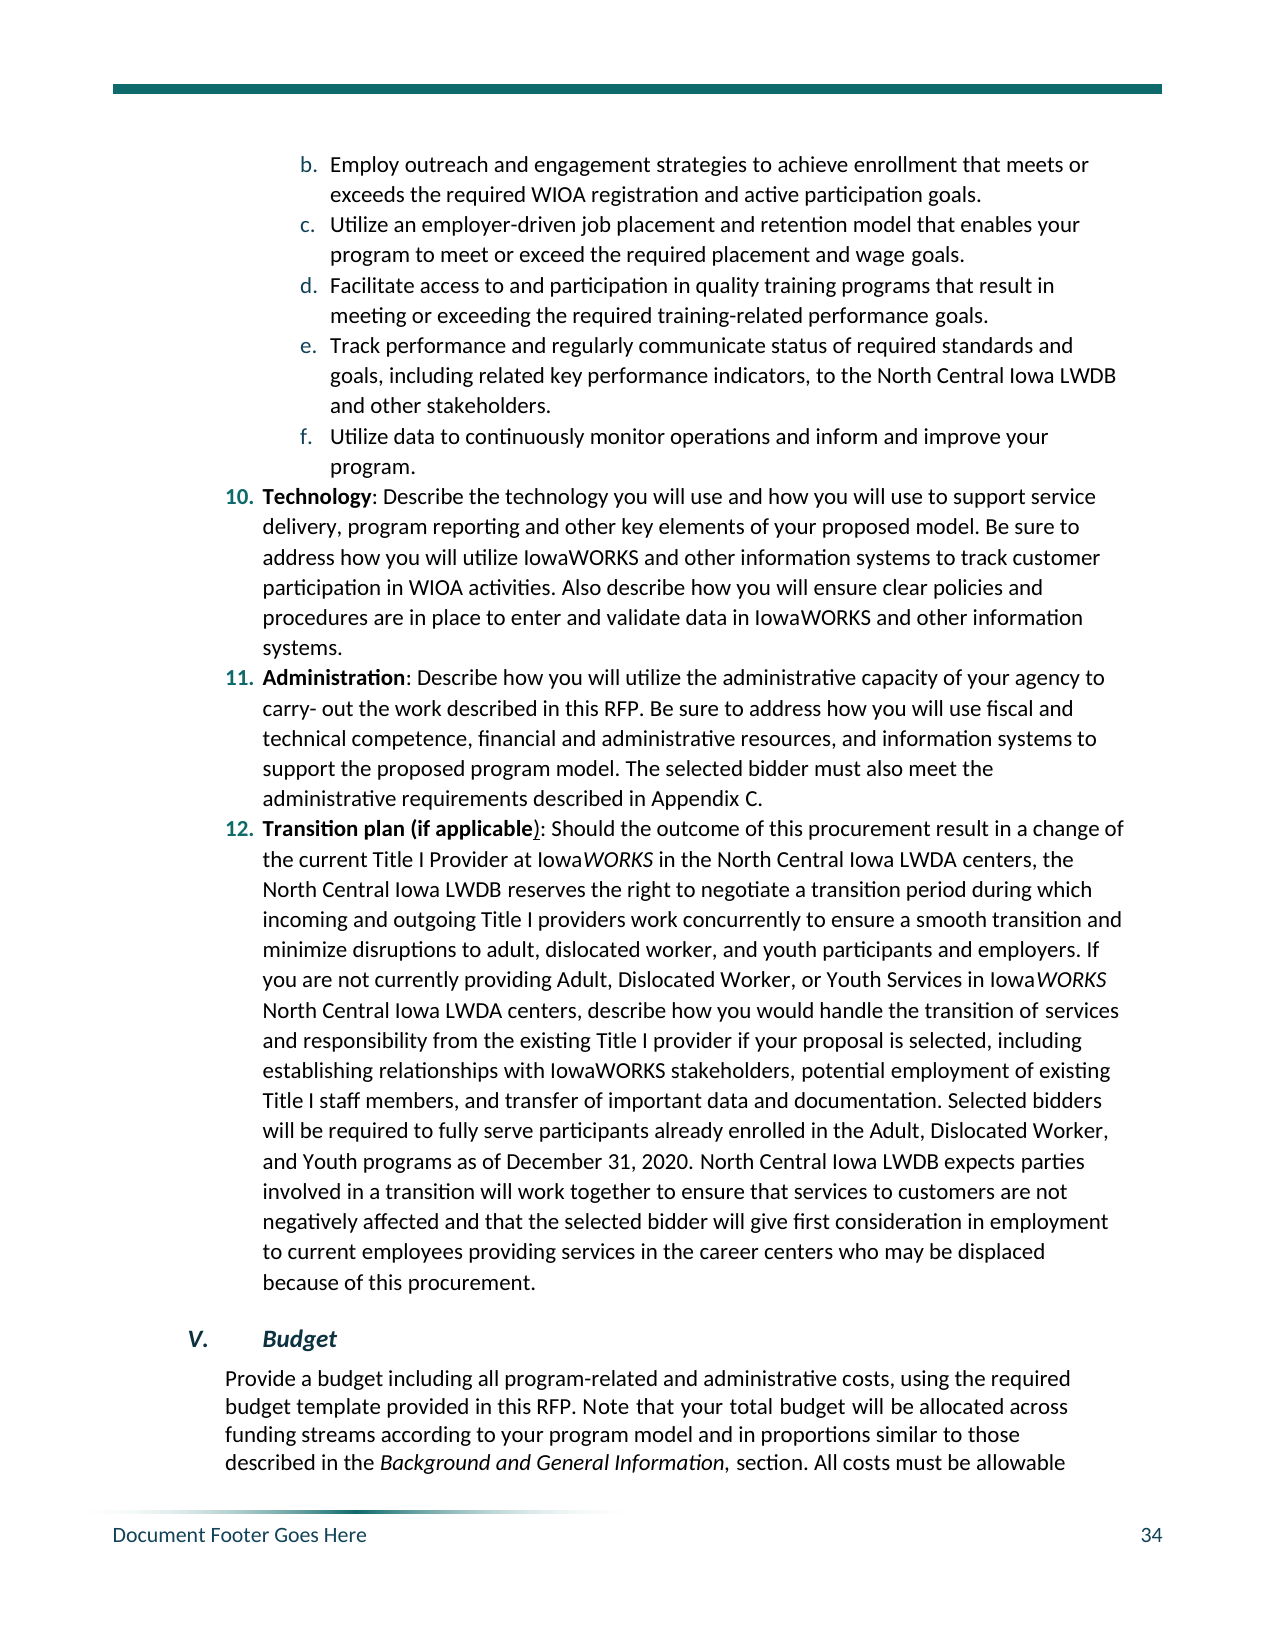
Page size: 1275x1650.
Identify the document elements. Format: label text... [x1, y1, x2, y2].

subtitle Budget [187, 1323, 1125, 1353]
list Employ outreach and engagement strategies to achieve enrollment that meets or exceeds the required WIOA registration and active participation goals. [300, 150, 1125, 208]
list Utilize data to continuously monitor operations and inform and improve your program. [300, 422, 1125, 480]
list Utilize an employer-driven job placement and retention model that enables your program to meet or exceed the required placement and wage goals. [300, 210, 1125, 269]
list Technology: Describe the technology you will use and how you will use to support service delivery, program reporting and other key elements of your proposed model. Be sure to address how you will utilize IowaWORKS and other information systems to track customer participation in WIOA activities. Also describe how you will ensure clear policies and procedures are in place to enter and validate data in IowaWORKS and other information systems. [225, 482, 1125, 661]
list Facilitate access to and participation in quality training programs that result in meeting or exceeding the required training-related performance goals. [300, 271, 1125, 329]
list Track performance and regularly communicate status of required standards and goals, including related key performance indicators, to the North Central Iowa LWDB and other stakeholders. [300, 331, 1125, 420]
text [187, 1364, 1109, 1476]
list Transition plan (if applicable): Should the outcome of this procurement result in a change of the current Title I Provider at IowaWORKS in the North Central Iowa LWDA centers, the North Central Iowa LWDB reserves the right to negotiate a transition period during which incoming and outgoing Title I providers work concurrently to ensure a smooth transition and minimize disruptions to adult, dislocated worker, and youth participants and employers. If you are not currently providing Adult, Dislocated Worker, or Youth Services in IowaWORKS North Central Iowa LWDA centers, describe how you would handle the transition of services and responsibility from the existing Title I provider if your proposal is selected, including establishing relationships with IowaWORKS stakeholders, potential employment of existing Title I staff members, and transfer of important data and documentation. Selected bidders will be required to fully serve participants already enrolled in the Adult, Dislocated Worker, and Youth programs as of December 31, 2020. North Central Iowa LWDB expects parties involved in a transition will work together to ensure that services to customers are not negatively affected and that the selected bidder will give first consideration in employment to current employees providing services in the career centers who may be displaced because of this procurement. [225, 814, 1125, 1296]
list Administration: Describe how you will utilize the administrative capacity of your agency to carry- out the work described in this RFP. Be sure to address how you will use fiscal and technical competence, financial and administrative resources, and information systems to support the proposed program model. The selected bidder must also meet the administrative requirements described in Appendix C. [225, 663, 1125, 812]
